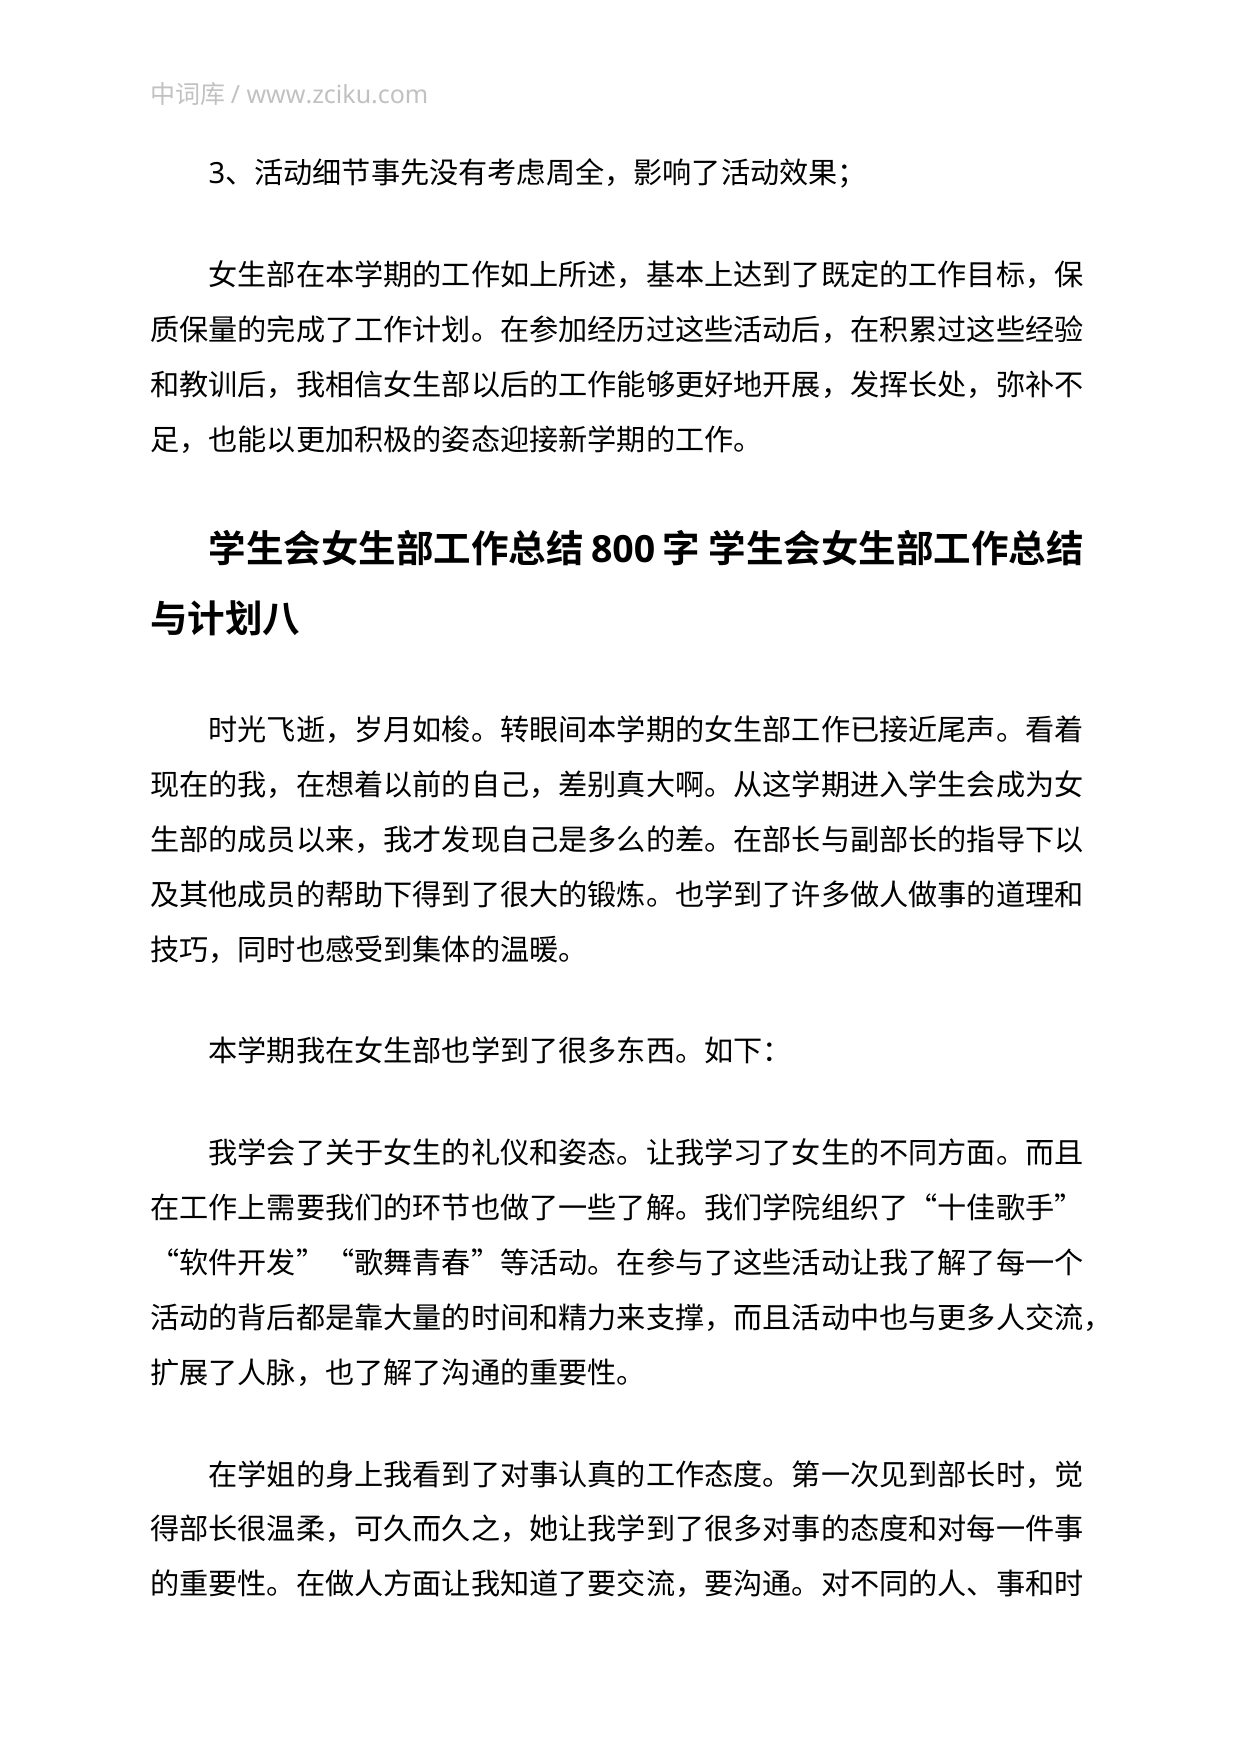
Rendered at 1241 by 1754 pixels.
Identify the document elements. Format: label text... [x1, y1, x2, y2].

text 时光飞逝，岁月如梭。转眼间本学期的女生部工作已接近尾声。看着现在的我，在想着以前的自己，差别真大啊。从这学期进入学生会成为女生部的成员以来，我才发现自己是多么的差。在部长与副部长的指导下以及其他成员的帮助下得到了很大的锻炼。也学到了许多做人做事的道理和技巧，同时也感受到集体的温暖。 [150, 707, 1090, 968]
text 学生会女生部工作总结800字 学生会女生部工作总结与计划八 [150, 518, 1090, 643]
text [150, 1451, 1090, 1603]
text 女生部在本学期的工作如上所述，基本上达到了既定的工作目标，保质保量的完成了工作计划。在参加经历过这些活动后，在积累过这些经验和教训后，我相信女生部以后的工作能够更好地开展，发挥长处，弥补不足，也能以更加积极的姿态迎接新学期的工作。 [150, 252, 1090, 459]
text 3、活动细节事先没有考虑周全，影响了活动效果； [150, 150, 1090, 192]
text 本学期我在女生部也学到了很多东西。如下： [150, 1028, 1090, 1070]
text 我学会了关于女生的礼仪和姿态。让我学习了女生的不同方面。而且在工作上需要我们的环节也做了一些了解。我们学院组织了“十佳歌手”“软件开发”“歌舞青春”等活动。在参与了这些活动让我了解了每一个活动的背后都是靠大量的时间和精力来支撑，而且活动中也与更多人交流，扩展了人脉，也了解了沟通的重要性。 [150, 1130, 1090, 1392]
